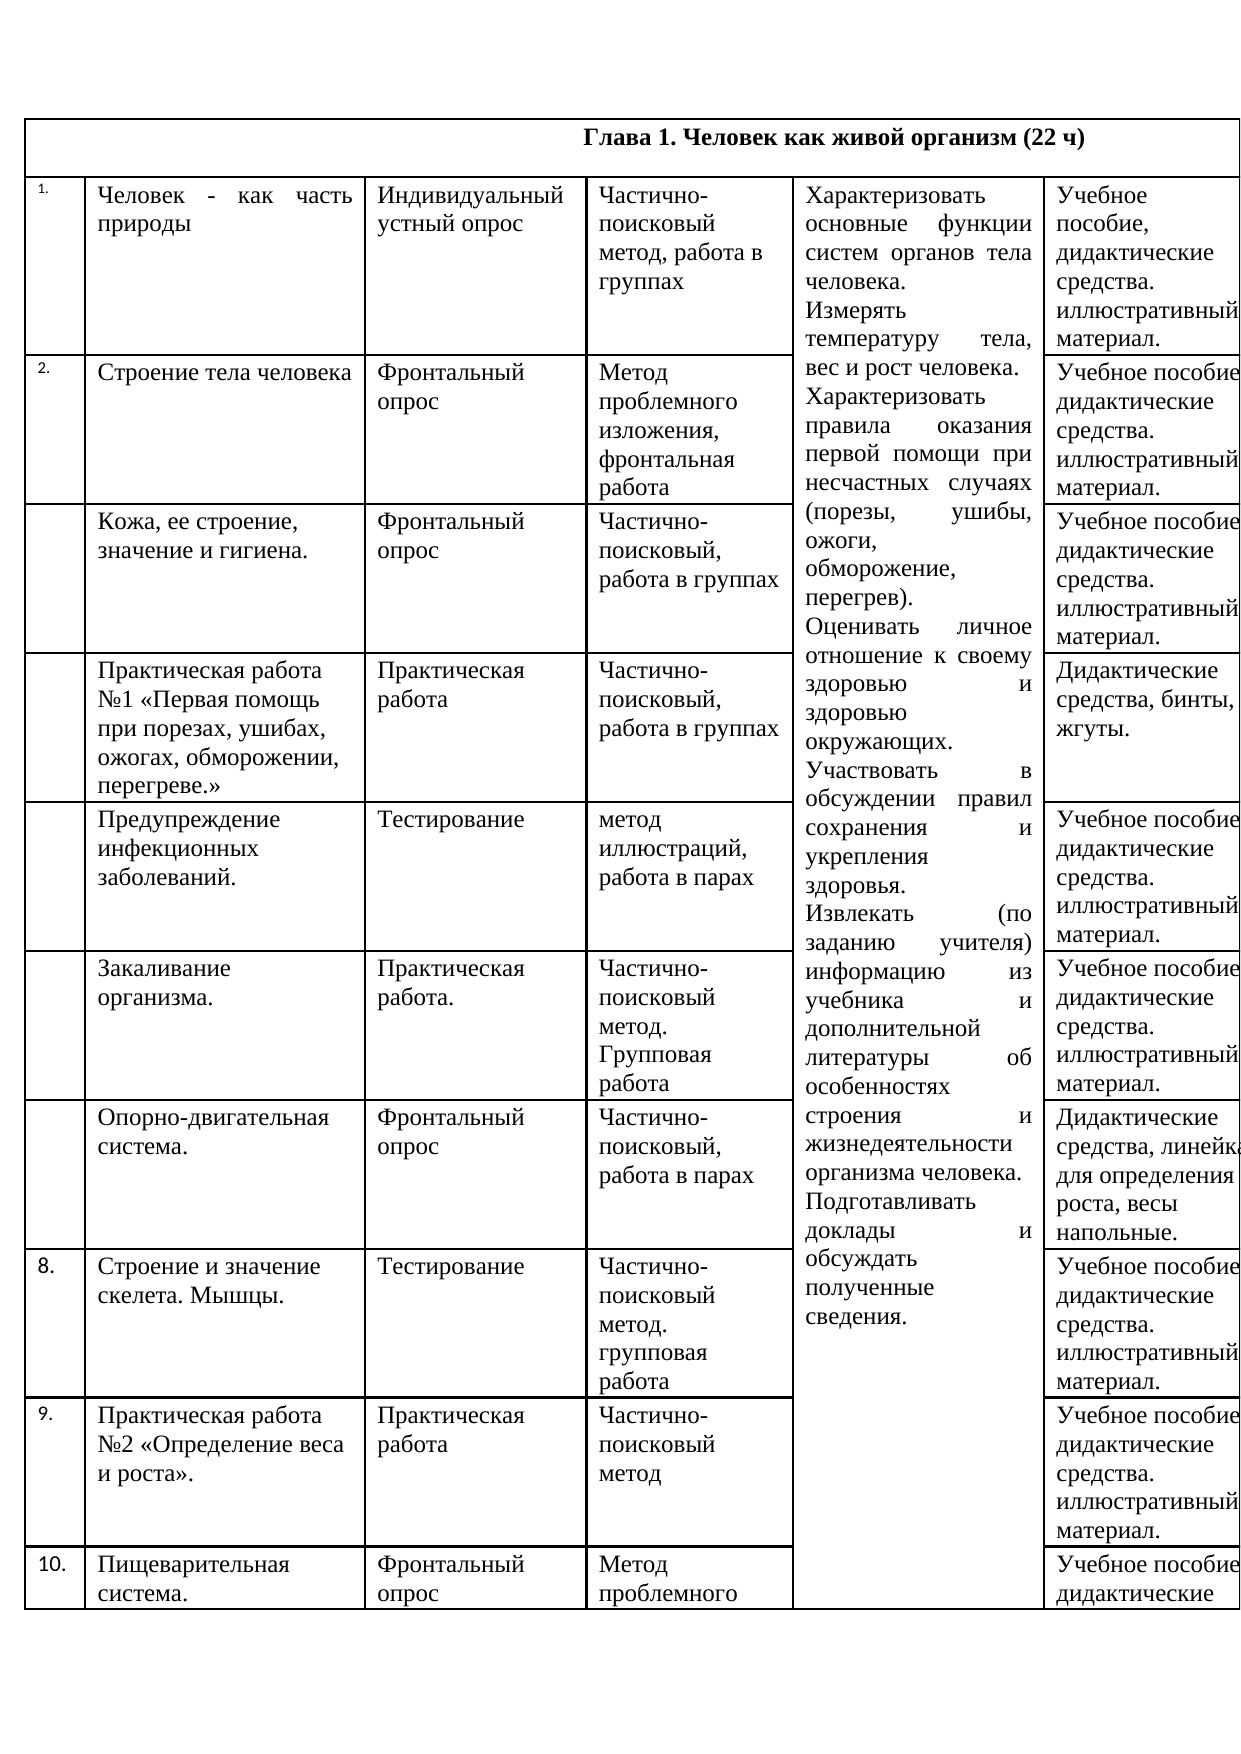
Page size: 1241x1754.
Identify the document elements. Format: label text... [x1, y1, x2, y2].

table_cell Практическая работа [366, 1399, 585, 1545]
table_cell Частично-поисковый метод [588, 1399, 792, 1545]
table_cell [26, 654, 84, 801]
table_cell Фронтальный опрос [366, 1548, 585, 1608]
table_cell Характеризовать основные функции систем органов тела человека. Измерять температуру тела, вес и рост человека. Характеризовать правила оказания первой помощи при несчастных случаях (порезы, ушибы, ожоги, обморожение, перегрев). Оценивать личное отношение к своему здоровью и здоровью окружающих. Участвовать в обсуждении правил сохранения и укрепления здоровья. Извлекать (по заданию учителя) информацию из учебника и дополнительной литературы об особенностях строения и жизнедеятельности организма человека. Подготавливать доклады и обсуждать полученные сведения. [794, 178, 1043, 1608]
table_cell [26, 505, 84, 652]
table_cell [26, 178, 84, 354]
table_cell Кожа, ее строение, значение и гигиена. [86, 505, 364, 652]
table_cell Учебное пособие, дидактические средства. иллюстративный материал. [1045, 952, 1239, 1098]
table_cell Частично-поисковый, работа в группах [588, 654, 792, 801]
table_cell Частично-поисковый метод. групповая работа [588, 1250, 792, 1396]
table_cell Практическая работа №1 «Первая помощь при порезах, ушибах, ожогах, обморожении, перегреве.» [86, 654, 364, 801]
table_cell [26, 803, 84, 949]
table_cell Учебное пособие, дидактические средства. иллюстративный материал. [1045, 1250, 1239, 1396]
table_cell Предупреждение инфекционных заболеваний. [86, 803, 364, 949]
table_cell Практическая работа [366, 654, 585, 801]
table_cell метод иллюстраций, работа в парах [588, 803, 792, 949]
table_cell Опорно-двигательная система. [86, 1101, 364, 1247]
table_cell Фронтальный опрос [366, 1101, 585, 1247]
table_cell Закаливание организма. [86, 952, 364, 1098]
table_cell [26, 356, 84, 503]
table_cell [26, 1101, 84, 1247]
table_cell [26, 1548, 84, 1608]
table_cell Глава 1. Человек как живой организм (22 ч) [26, 120, 1239, 176]
table_cell Тестирование [366, 1250, 585, 1396]
table_cell [26, 1399, 84, 1545]
table_cell Строение тела человека [86, 356, 364, 503]
table_cell Строение и значение скелета. Мышцы. [86, 1250, 364, 1396]
table_cell Метод проблемного изложения, фронтальная работа [588, 356, 792, 503]
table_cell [1045, 1548, 1239, 1608]
table_cell [26, 1250, 84, 1396]
table_cell Учебное пособие, дидактические средства. иллюстративный материал. [1045, 505, 1239, 652]
table_cell Учебное пособие, дидактические средства. иллюстративный материал. [1045, 356, 1239, 503]
table_cell Частично-поисковый, работа в группах [588, 505, 792, 652]
table_cell Частично-поисковый метод, работа в группах [588, 178, 792, 354]
table_cell Практическая работа. [366, 952, 585, 1098]
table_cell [86, 1548, 364, 1608]
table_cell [588, 1548, 792, 1608]
table_cell Тестирование [366, 803, 585, 949]
table_cell Фронтальный опрос [366, 505, 585, 652]
table_cell Учебное пособие, дидактические средства. иллюстративный материал. [1045, 1399, 1239, 1545]
table_cell Индивидуальный устный опрос [366, 178, 585, 354]
table_cell Дидактические средства, линейка для определения роста, весы напольные. [1045, 1101, 1239, 1247]
table_cell Человек - как часть природы [86, 178, 364, 354]
table_cell [26, 952, 84, 1098]
table_cell Учебное пособие, дидактические средства. иллюстративный материал. [1045, 178, 1239, 354]
table_cell Практическая работа №2 «Определение веса и роста». [86, 1399, 364, 1545]
table_cell Учебное пособие, дидактические средства. иллюстративный материал. [1045, 803, 1239, 949]
table_cell Дидактические средства, бинты, жгуты. [1045, 654, 1239, 801]
table_cell Частично-поисковый метод. Групповая работа [588, 952, 792, 1098]
table_cell Частично-поисковый, работа в парах [588, 1101, 792, 1247]
table_cell Фронтальный опрос [366, 356, 585, 503]
